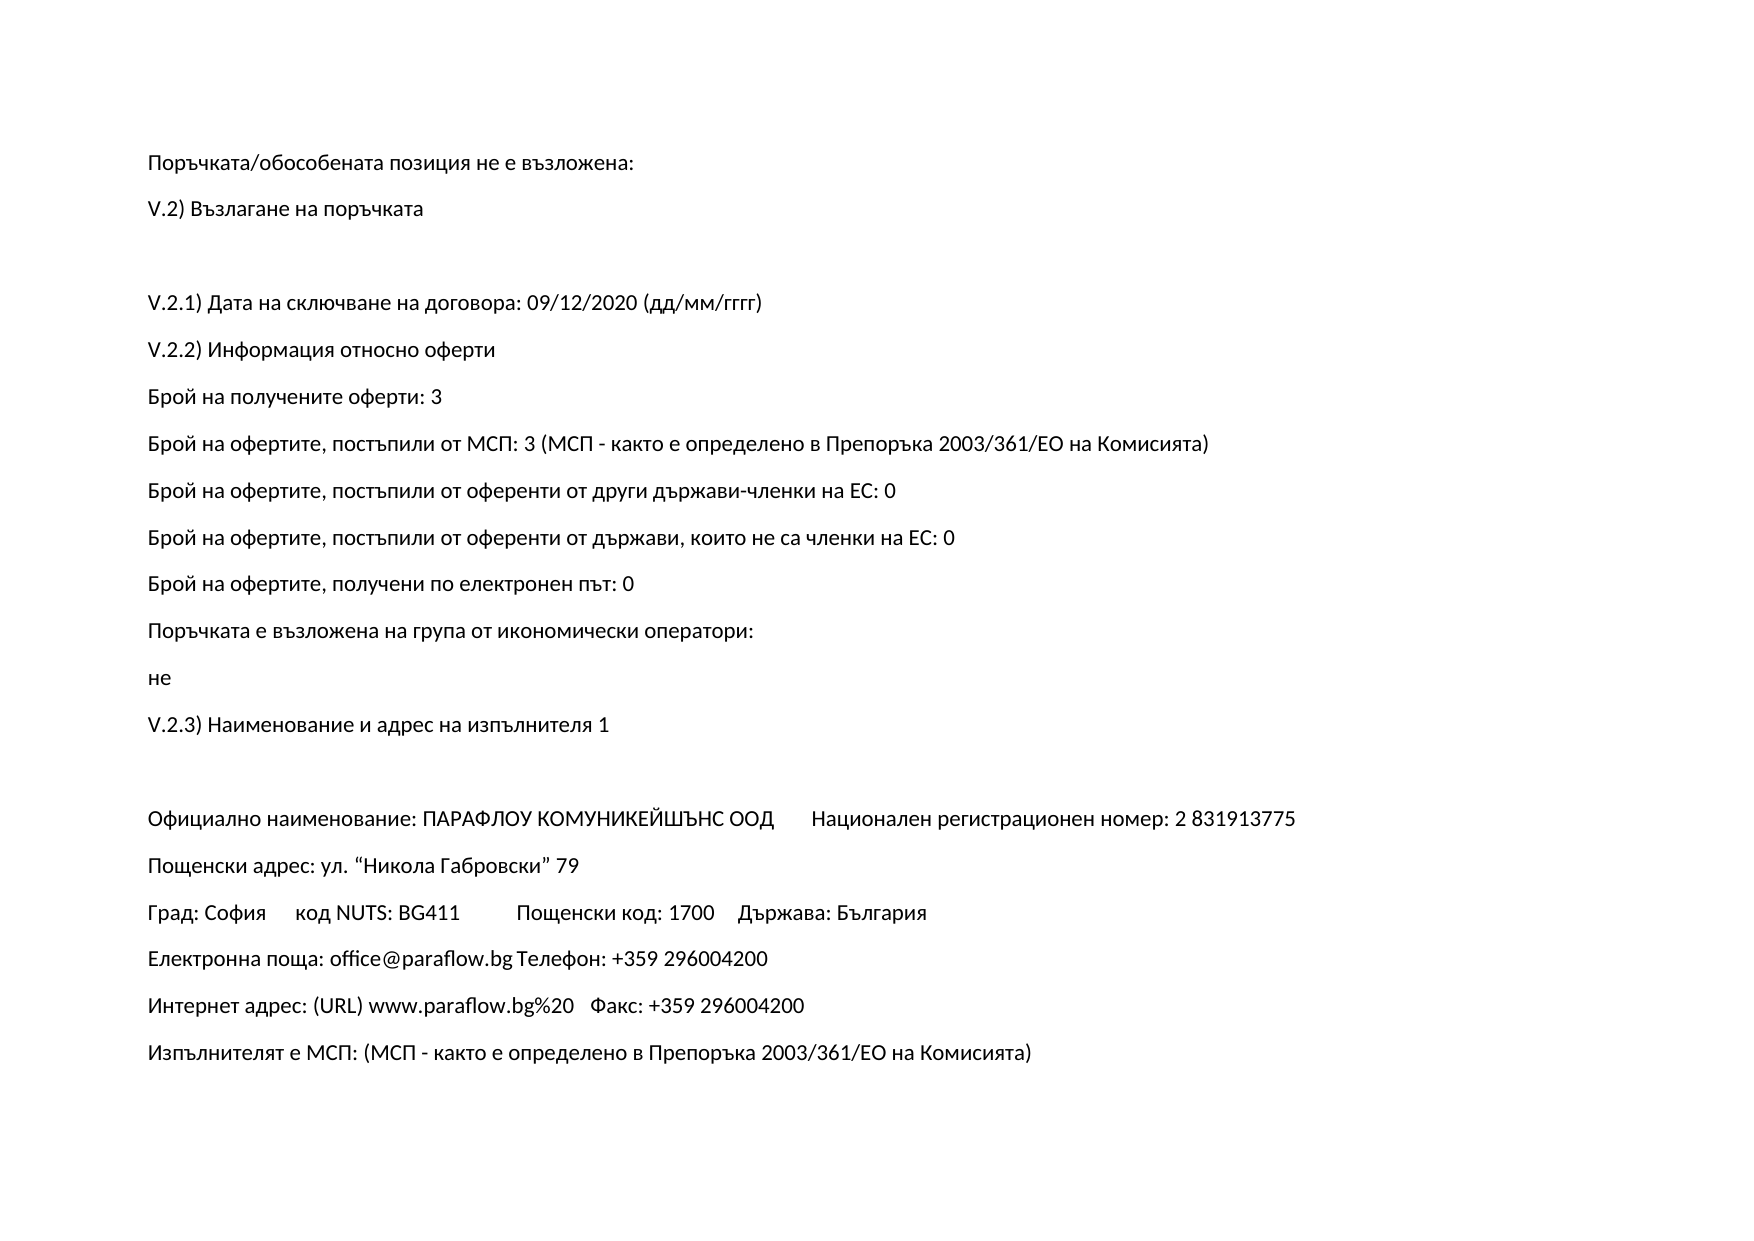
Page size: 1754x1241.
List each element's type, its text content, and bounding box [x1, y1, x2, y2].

text Интернет адрес: (URL) www.paraflow.bg%20 Факс: +359 296004200 [148, 991, 1606, 1019]
text Брой на офертите, получени по електронен път: 0 [148, 569, 1606, 597]
text Брой на офертите, постъпили от оференти от други държави-членки на ЕС: 0 [148, 476, 1606, 504]
text Поръчката/обособената позиция не е възложена: [148, 148, 1606, 176]
text Официално наименование: ПАРАФЛОУ КОМУНИКЕЙШЪНС ООД Национален регистрационен номер: 2 831913775 [148, 804, 1606, 832]
text Брой на офертите, постъпили от МСП: 3 (МСП - както е определено в Препоръка 2003/361/ЕО на Комисията) [148, 429, 1606, 457]
text V.2) Възлагане на поръчката [148, 194, 1606, 222]
text Изпълнителят е МСП: (МСП - както е определено в Препоръка 2003/361/ЕО на Комисията) [148, 1038, 1606, 1066]
text V.2.3) Наименование и адрес на изпълнителя 1 [148, 710, 1606, 738]
text Поръчката е възложена на група от икономически оператори: [148, 616, 1606, 644]
text V.2.2) Информация относно оферти [148, 335, 1606, 363]
text Брой на получените оферти: 3 [148, 382, 1606, 410]
text не [148, 663, 1606, 691]
text V.2.1) Дата на сключване на договора: 09/12/2020 (дд/мм/гггг) [148, 288, 1606, 316]
text Брой на офертите, постъпили от оференти от държави, които не са членки на ЕС: 0 [148, 523, 1606, 551]
text Пощенски адрес: ул. “Никола Габровски” 79 [148, 851, 1606, 879]
text Град: София код NUTS: BG411 Пощенски код: 1700 Държава: България [148, 898, 1606, 926]
text Електронна поща: office@paraflow.bg Телефон: +359 296004200 [148, 944, 1606, 972]
